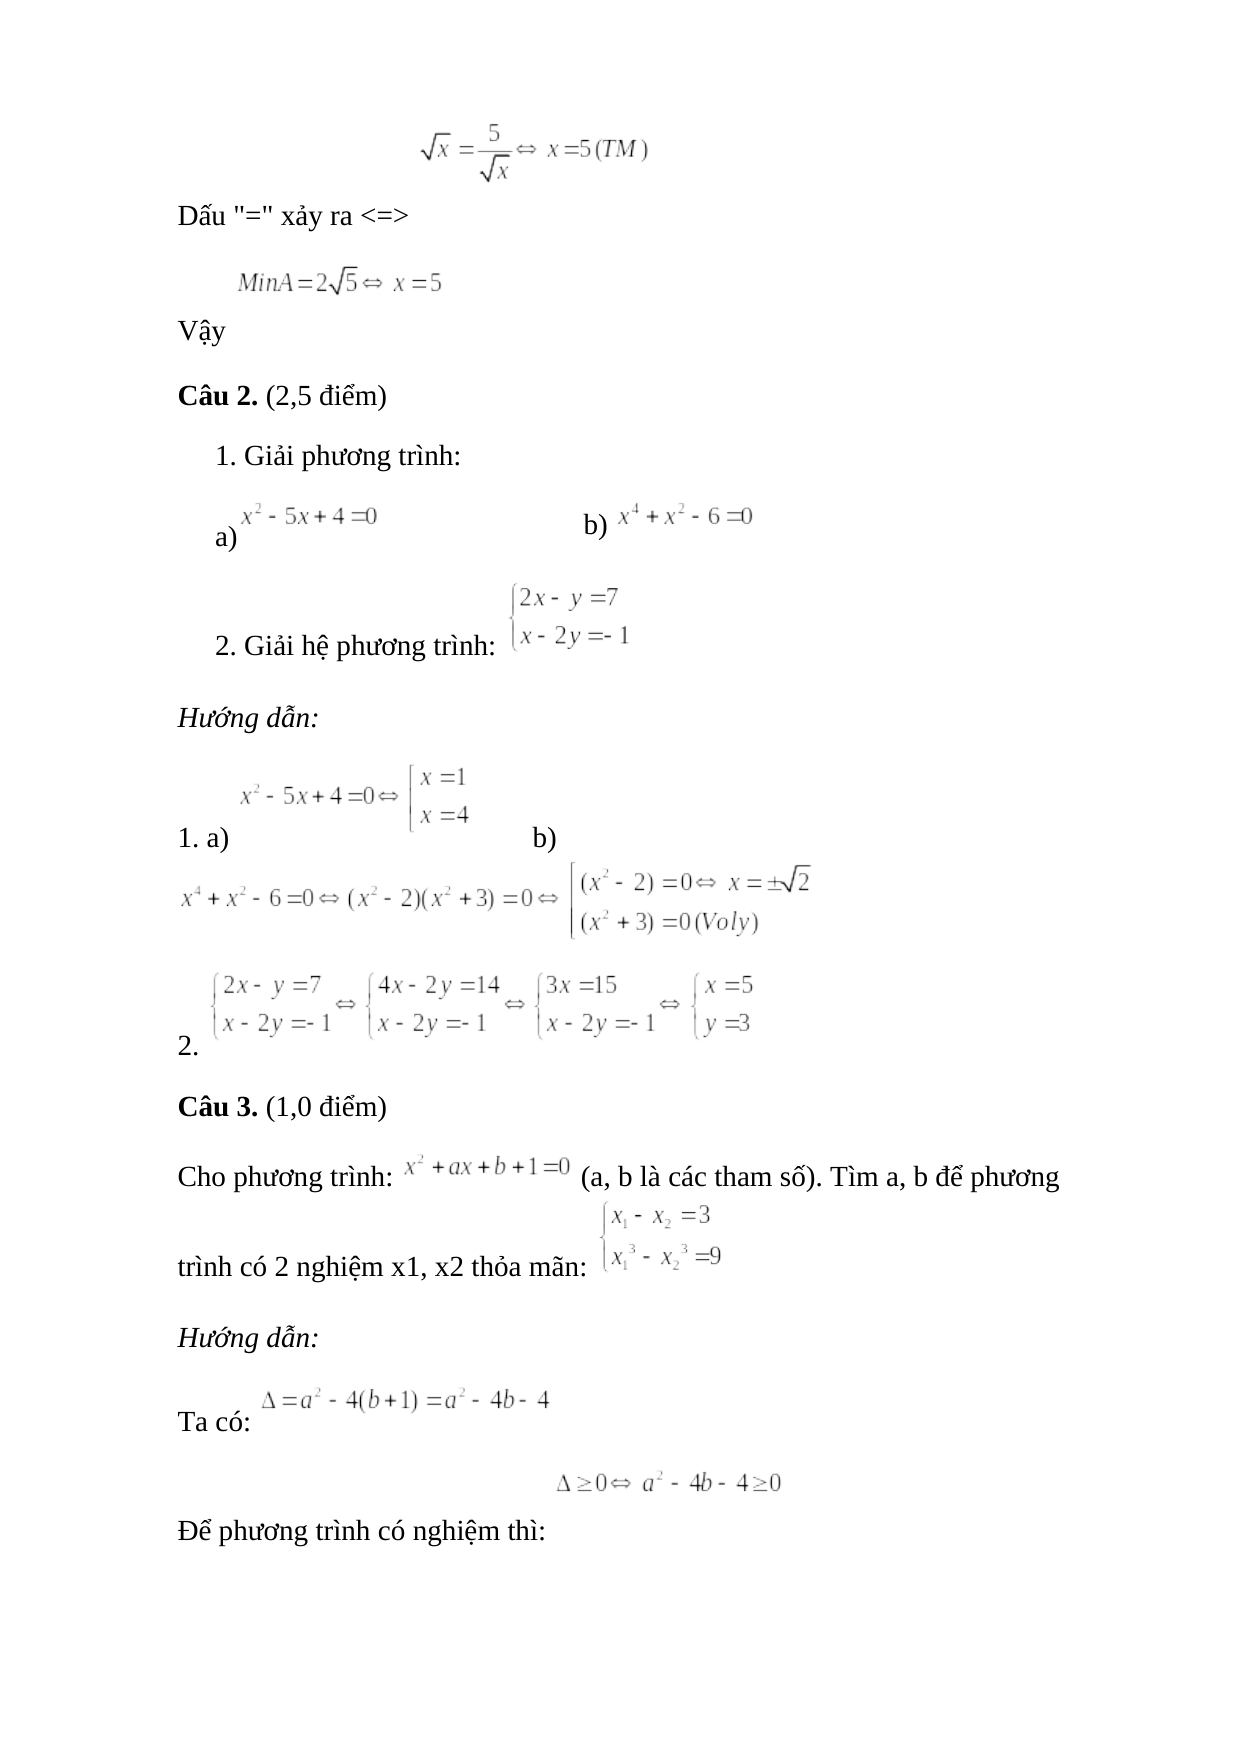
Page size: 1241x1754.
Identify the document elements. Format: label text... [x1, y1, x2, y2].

text Dấu "=" xảy ra <=> [177, 118, 1122, 231]
text 2. Giải hệ phương trình: [215, 581, 1122, 662]
text Để phương trình có nghiệm thì: [177, 1465, 1122, 1547]
text 1. a) b) [177, 761, 1122, 942]
text Hướng dẫn: [177, 688, 1122, 733]
text Hướng dẫn: [177, 1308, 1122, 1354]
text a) b) [215, 497, 1122, 553]
text Cho phương trình: (a, b là các tham số). Tìm a, b để phương trình có 2 nghiệm x1, x2 thỏa mãn: [177, 1148, 1122, 1283]
text 1. Giải phương trình: [215, 438, 1122, 471]
text Câu 2. (2,5 điểm) [177, 378, 1122, 412]
text Câu 3. (1,0 điểm) [177, 1089, 1122, 1123]
text 2. [177, 968, 1122, 1061]
text Ta có: [177, 1382, 1122, 1437]
text Vậy [177, 263, 1122, 347]
